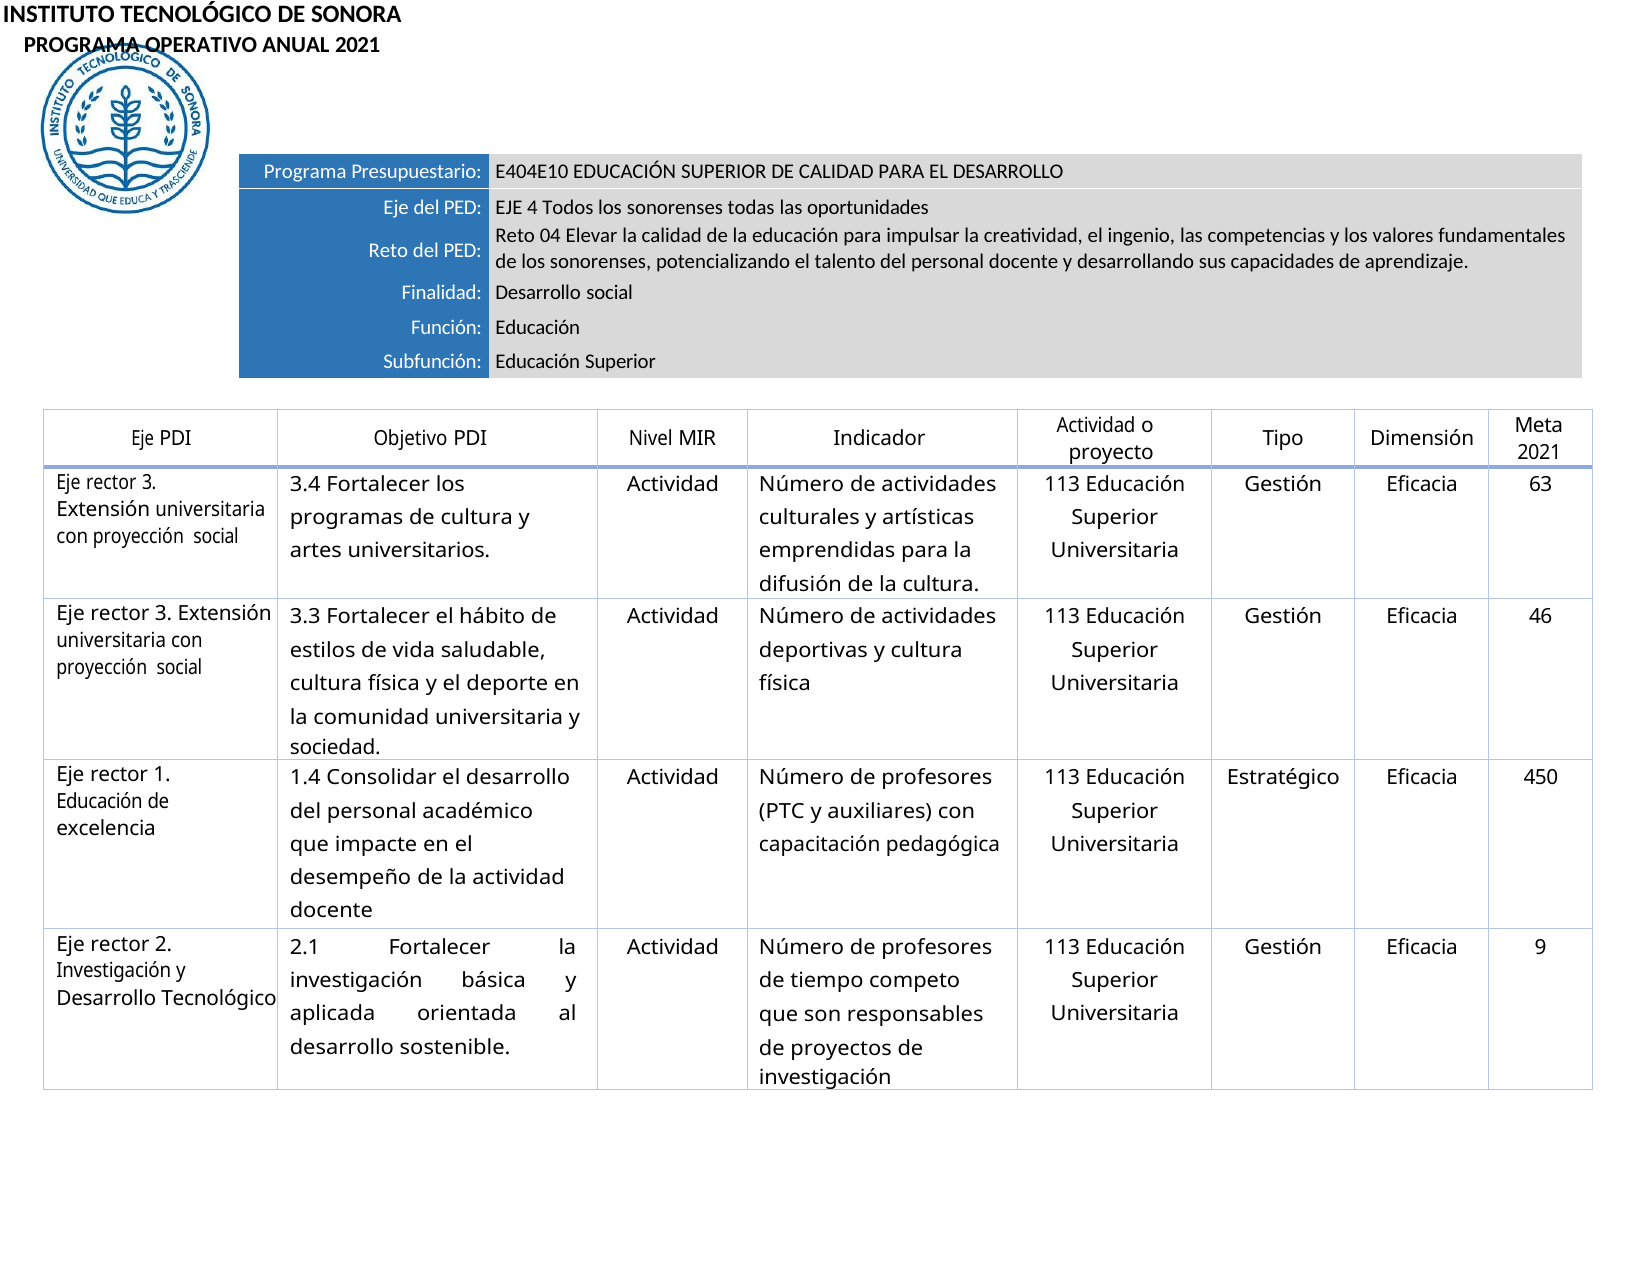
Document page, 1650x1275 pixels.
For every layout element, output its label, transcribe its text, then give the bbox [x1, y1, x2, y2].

table_header Eje PDI [44, 410, 277, 465]
table_cell 2.1 Fortalecer la investigación básica y aplicada orientada al desarrollo sostenible. [278, 929, 597, 1089]
table_cell 113 Educación Superior Universitaria [1018, 469, 1211, 598]
table_cell Gestión [1212, 929, 1354, 1089]
table_cell Eje rector 3. Extensión universitaria con proyección social [44, 469, 277, 598]
table_cell Actividad [598, 469, 747, 598]
table_cell Actividad [598, 599, 747, 759]
table_cell Finalidad: Función: [239, 275, 489, 344]
table_cell Actividad [598, 929, 747, 1089]
table_cell Eficacia [1355, 599, 1488, 759]
table_cell 113 Educación Superior Universitaria [1018, 599, 1211, 759]
picture [36, 39, 215, 217]
table_cell 3.3 Fortalecer el hábito de estilos de vida saludable, cultura física y el deporte en la comunidad universitaria y sociedad. [278, 599, 597, 759]
table_cell Actividad [598, 760, 747, 928]
table_cell 113 Educación Superior Universitaria [1018, 929, 1211, 1089]
table_cell Eficacia [1355, 929, 1488, 1089]
table_cell Eje rector 3. Extensión universitaria con proyección social [44, 599, 277, 759]
table_cell Eficacia [1355, 469, 1488, 598]
table_cell 113 Educación Superior Universitaria [1018, 760, 1211, 928]
table_cell Eje del PED: Reto del PED: [239, 189, 489, 275]
table_cell 450 [1489, 760, 1592, 928]
table_cell Número de actividades culturales y artísticas emprendidas para la difusión de la cultura. [748, 469, 1017, 598]
picture [111, 39, 119, 46]
table_cell Eficacia [1355, 760, 1488, 928]
table_cell Eje rector 1. Educación de excelencia [44, 760, 277, 928]
table_cell Número de profesores de tiempo competo que son responsables de proyectos de investigación [748, 929, 1017, 1089]
table_header Actividad o proyecto [1018, 410, 1211, 465]
picture [52, 39, 60, 50]
table_cell 63 [1489, 469, 1592, 598]
table_cell 46 [1489, 599, 1592, 759]
table_cell 3.4 Fortalecer los programas de cultura y artes universitarios. [278, 469, 597, 598]
table_header Programa Presupuestario: [239, 154, 489, 188]
table_header Indicador [748, 410, 1017, 465]
table_cell Número de actividades deportivas y cultura física [748, 599, 1017, 759]
table_header E404E10 EDUCACIÓN SUPERIOR DE CALIDAD PARA EL DESARROLLO [489, 154, 1582, 188]
table_cell Gestión [1212, 469, 1354, 598]
table_header Meta 2021 [1489, 410, 1592, 465]
table_cell Subfunción: [239, 344, 489, 378]
table_cell Educación Superior [489, 344, 1582, 378]
table_cell Gestión [1212, 599, 1354, 759]
table_cell Número de profesores (PTC y auxiliares) con capacitación pedagógica [748, 760, 1017, 928]
table_header Objetivo PDI [278, 410, 597, 465]
table_header Tipo [1212, 410, 1354, 465]
table_cell 1.4 Consolidar el desarrollo del personal académico que impacte en el desempeño de la actividad docente [278, 760, 597, 928]
table_cell EJE 4 Todos los sonorenses todas las oportunidades Reto 04 Elevar la calidad de la educación para impulsar la creatividad, el ingenio, las competencias y los valores fundamentales de los sonorenses, potencializando el talento del personal docente y desarrollando sus capacidades de aprendizaje. [489, 189, 1582, 275]
table_cell Desarrollo social Educación [489, 275, 1582, 344]
table_header Dimensión [1355, 410, 1488, 465]
table_header Nivel MIR [598, 410, 747, 465]
table_cell Estratégico [1212, 760, 1354, 928]
table_cell Eje rector 2. Investigación y Desarrollo Tecnológico [44, 929, 277, 1089]
table_cell 9 [1489, 929, 1592, 1089]
picture [149, 39, 157, 50]
